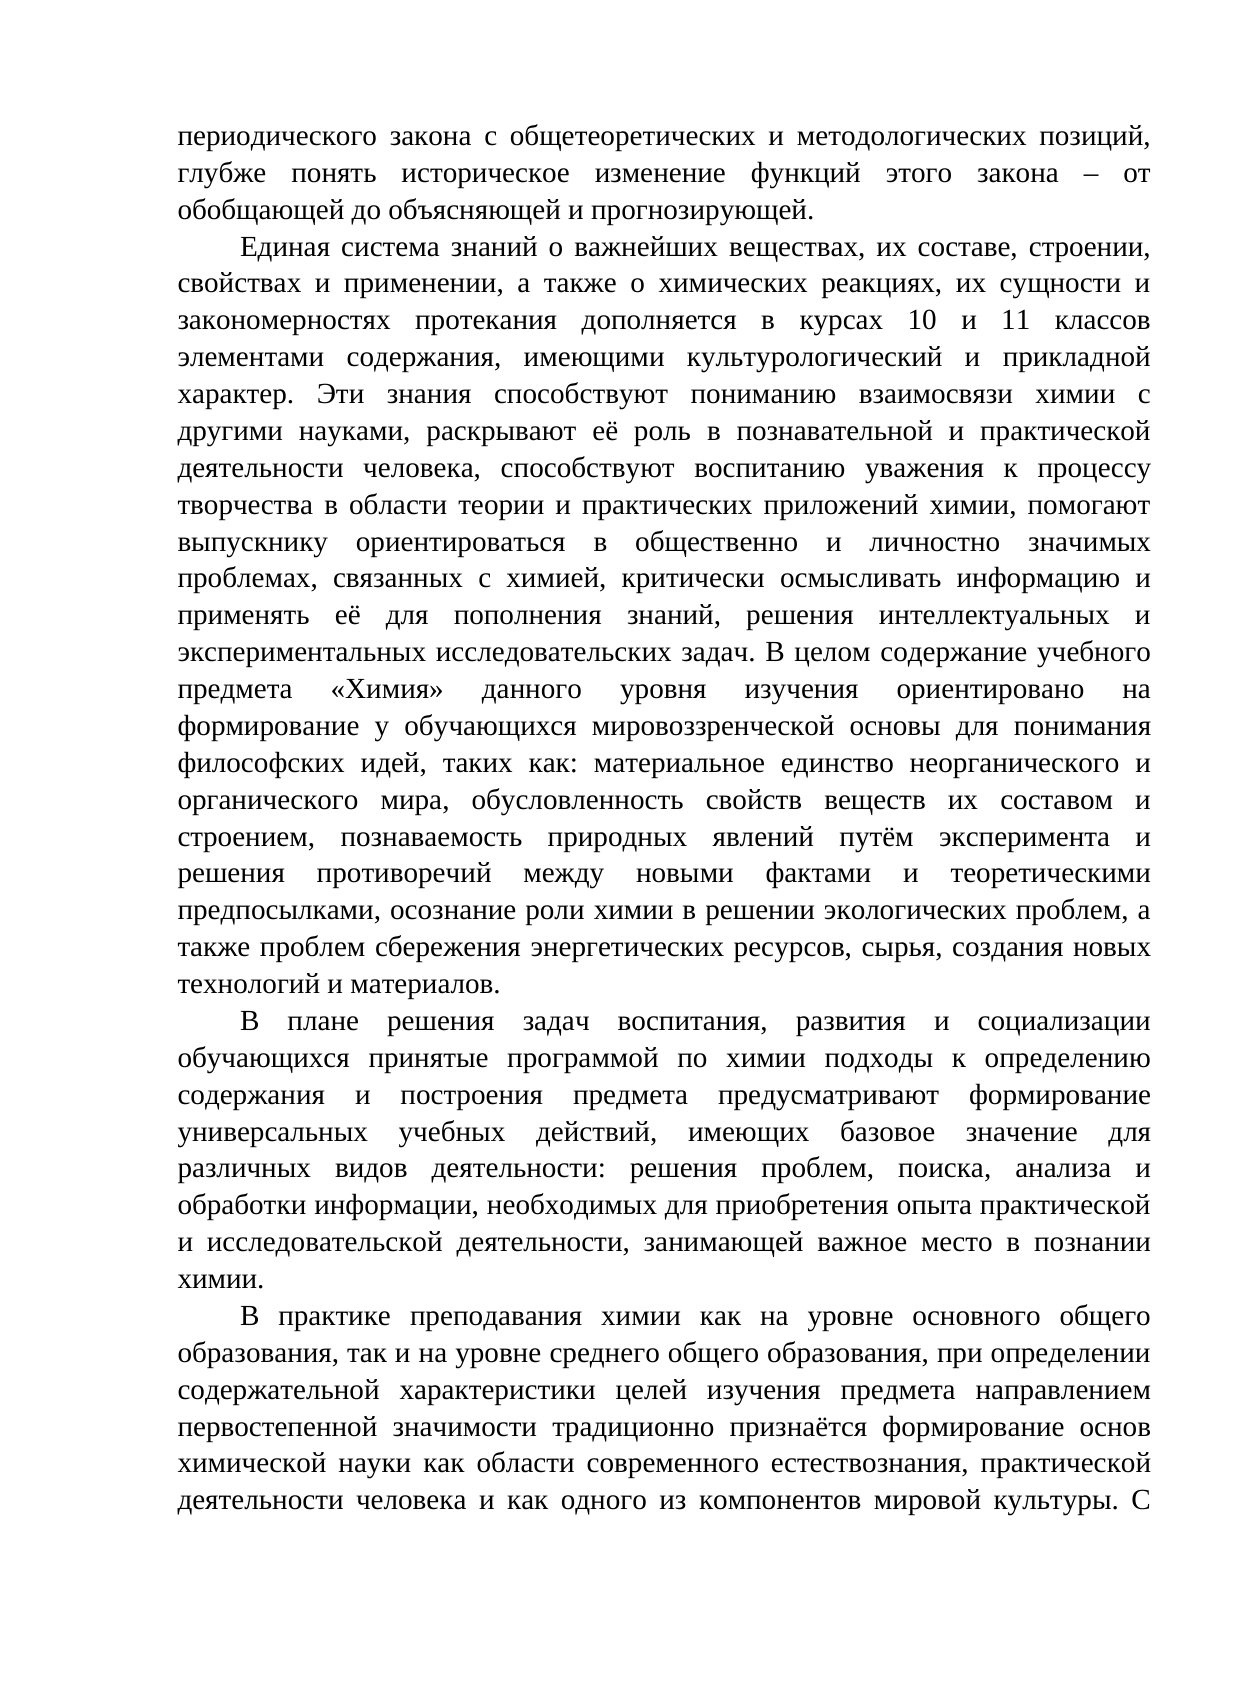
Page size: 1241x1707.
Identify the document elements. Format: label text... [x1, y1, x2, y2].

text Единая система знаний о важнейших веществах, их составе, строении, свойствах и применении, а также о химических реакциях, их сущности и закономерностях протекания дополняется в курсах 10 и 11 классов элементами содержания, имеющими культурологический и прикладной характер. Эти знания способствуют пониманию взаимосвязи химии с другими науками, раскрывают её роль в познавательной и практической деятельности человека, способствуют воспитанию уважения к процессу творчества в области теории и практических приложений химии, помогают выпускнику ориентироваться в общественно и личностно значимых проблемах, связанных с химией, критически осмысливать информацию и применять её для пополнения знаний, решения интеллектуальных и экспериментальных исследовательских задач. В целом содержание учебного предмета «Химия» данного уровня изучения ориентировано на формирование у обучающихся мировоззренческой основы для понимания философских идей, таких как: материальное единство неорганического и органического мира, обусловленность свойств веществ их составом и строением, познаваемость природных явлений путём эксперимента и решения противоречий между новыми фактами и теоретическими предпосылками, осознание роли химии в решении экологических проблем, а также проблем сбережения энергетических ресурсов, сырья, создания новых технологий и материалов. [177, 229, 1152, 1000]
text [177, 1298, 1152, 1516]
text В плане решения задач воспитания, развития и социализации обучающихся принятые программой по химии подходы к определению содержания и построения предмета предусматривают формирование универсальных учебных действий, имеющих базовое значение для различных видов деятельности: решения проблем, поиска, анализа и обработки информации, необходимых для приобретения опыта практической и исследовательской деятельности, занимающей важное место в познании химии. [177, 1003, 1152, 1295]
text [177, 118, 1152, 225]
